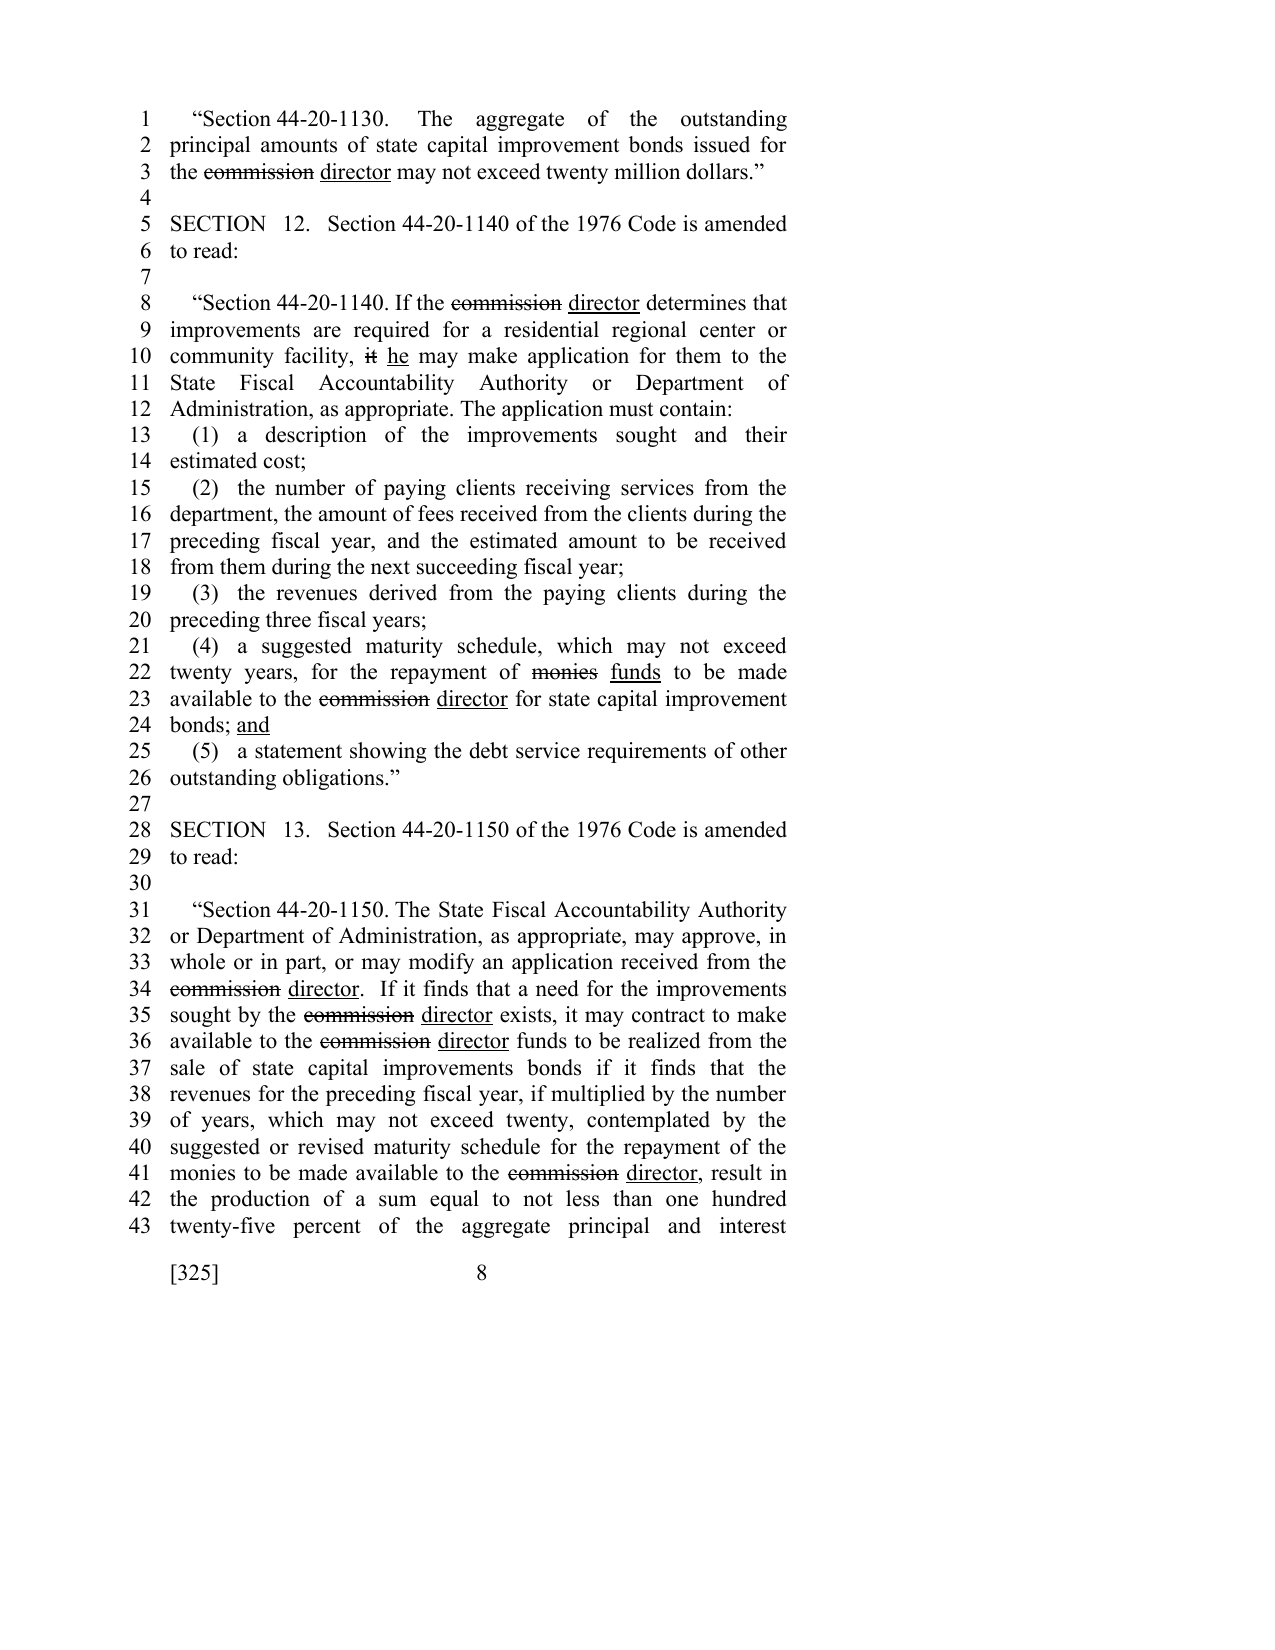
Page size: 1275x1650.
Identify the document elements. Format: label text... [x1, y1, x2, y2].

text (5) a statement showing the debt service requirements of other outstanding obligations.” [169, 737, 787, 790]
text SECTION 13. Section 44-20-1150 of the 1976 Code is amended to read: [169, 817, 787, 869]
text (3) the revenues derived from the paying clients during the preceding three fiscal years; [169, 579, 787, 632]
text (1) a description of the improvements sought and their estimated cost; [169, 421, 787, 474]
text “Section 44-20-1140. If the commission director determines that improvements are required for a residential regional center or community facility, it he may make application for them to the State Fiscal Accountability Authority or Department of Administration, as appropriate. The application must contain: [169, 289, 787, 421]
text (2) the number of paying clients receiving services from the department, the amount of fees received from the clients during the preceding fiscal year, and the estimated amount to be received from them during the next succeeding fiscal year; [169, 474, 787, 579]
text (4) a suggested maturity schedule, which may not exceed twenty years, for the repayment of monies funds to be made available to the commission director for state capital improvement bonds; and [169, 632, 787, 737]
text SECTION 12. Section 44-20-1140 of the 1976 Code is amended to read: [169, 210, 787, 263]
text “Section 44-20-1130. The aggregate of the outstanding principal amounts of state capital improvement bonds issued for the commission director may not exceed twenty million dollars.” [169, 105, 787, 184]
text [169, 896, 787, 1238]
